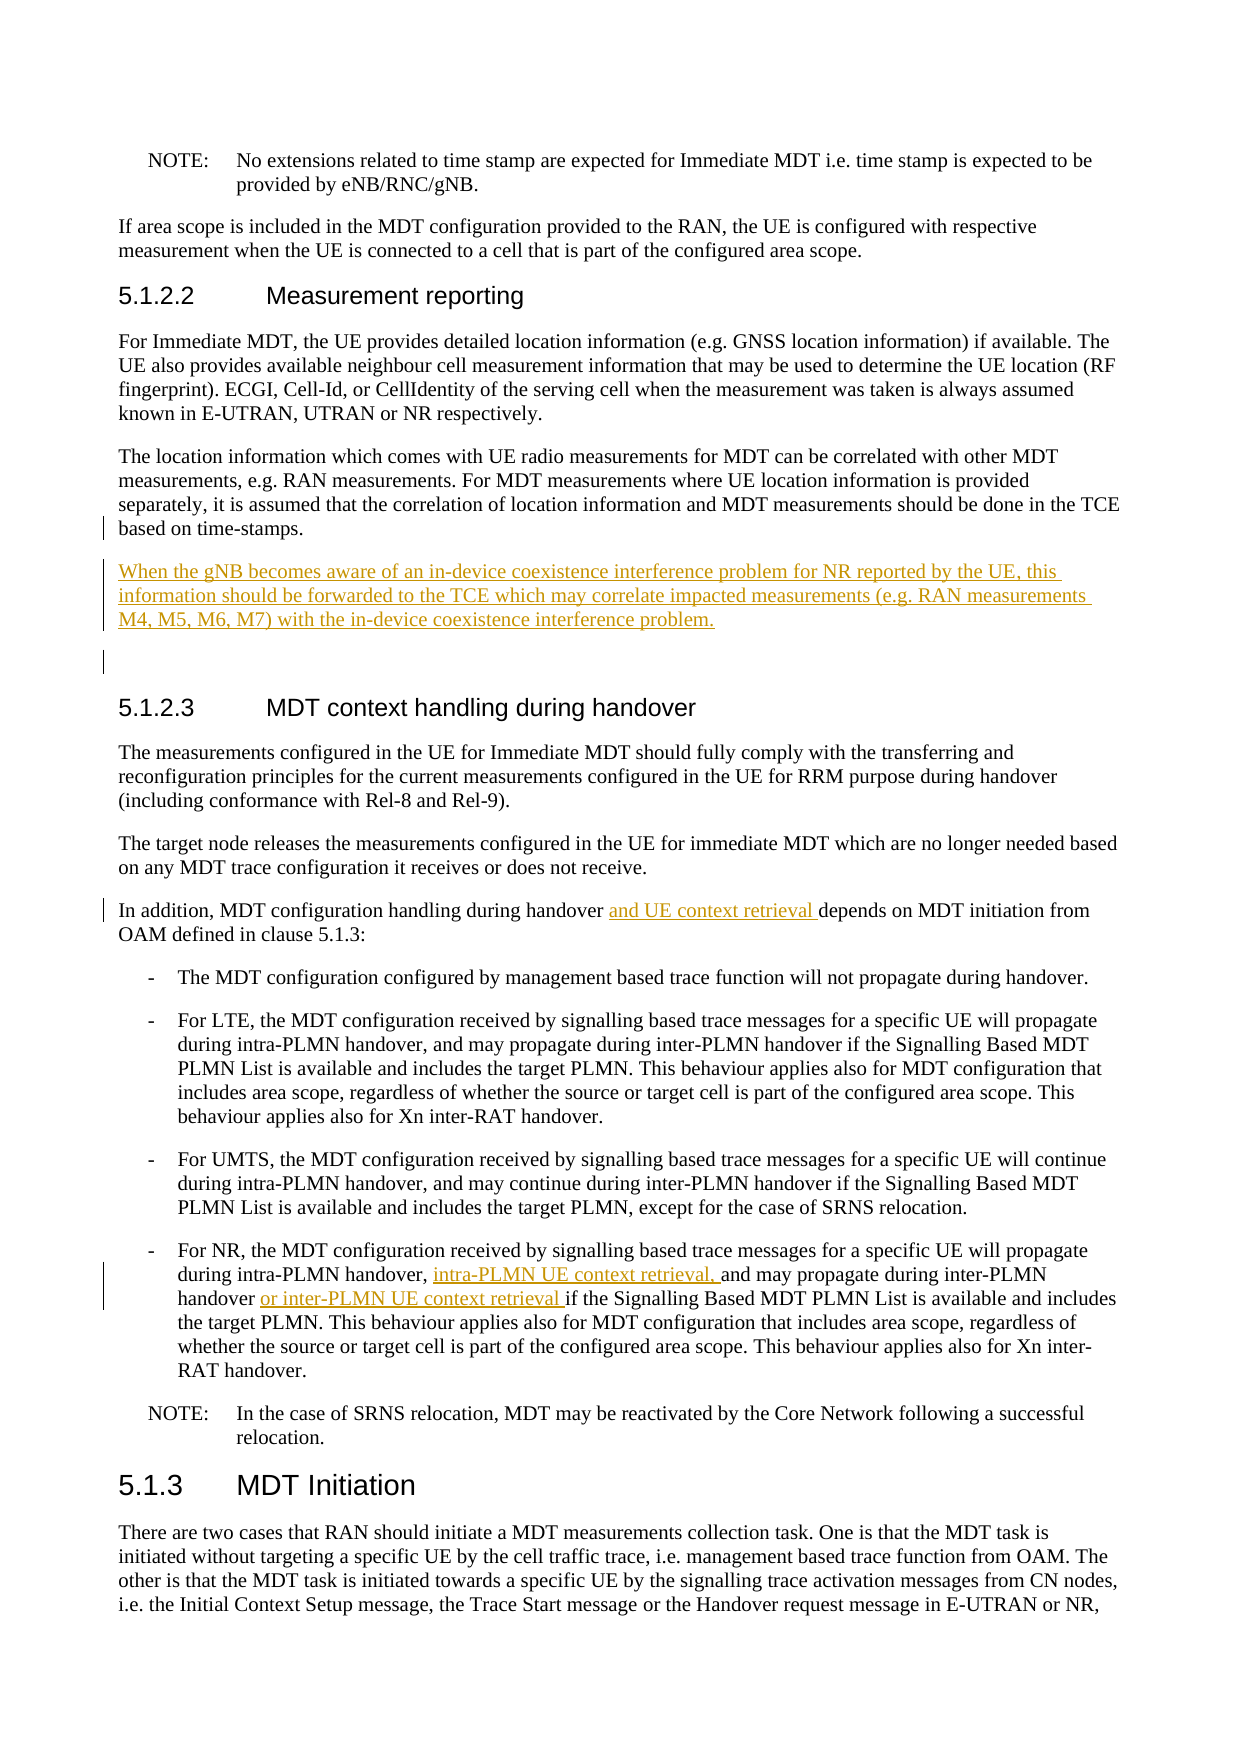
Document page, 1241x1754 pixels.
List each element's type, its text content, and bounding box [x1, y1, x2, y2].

subtitle 5.1.2.2 Measurement reporting [118, 281, 1122, 310]
text The location information which comes with UE radio measurements for MDT can be correlated with other MDT measurements, e.g. RAN measurements. For MDT measurements where UE location information is provided separately, it is assumed that the correlation of location information and MDT measurements should be done in the TCE based on time-stamps. [118, 444, 1122, 540]
text The target node releases the measurements configured in the UE for immediate MDT which are no longer needed based on any MDT trace configuration it receives or does not receive. [118, 831, 1122, 879]
subtitle 5.1.2.3 MDT context handling during handover [118, 692, 1122, 721]
text - For NR, the MDT configuration received by signalling based trace messages for a specific UE will propagate during intra-PLMN handover, and may propagate during inter-PLMN handover if the Signalling Based MDT PLMN List is available and includes the target PLMN. This behaviour applies also for MDT configuration that includes area scope, regardless of whether the source or target cell is part of the configured area scope. This behaviour applies also for Xn inter-RAT handover. [148, 1237, 1122, 1382]
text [118, 1520, 1122, 1616]
text For Immediate MDT, the UE provides detailed location information (e.g. GNSS location information) if available. The UE also provides available neighbour cell measurement information that may be used to determine the UE location (RF fingerprint). ECGI, Cell-Id, or CellIdentity of the serving cell when the measurement was taken is always assumed known in E-UTRAN, UTRAN or NR respectively. [118, 329, 1122, 425]
subtitle 5.1.3 MDT Initiation [118, 1467, 1122, 1501]
text NOTE: In the case of SRNS relocation, MDT may be reactivated by the Core Network following a successful relocation. [148, 1401, 1122, 1449]
text - For UMTS, the MDT configuration received by signalling based trace messages for a specific UE will continue during intra-PLMN handover, and may continue during inter-PLMN handover if the Signalling Based MDT PLMN List is available and includes the target PLMN, except for the case of SRNS relocation. [148, 1147, 1122, 1219]
text The measurements configured in the UE for Immediate MDT should fully comply with the transferring and reconfiguration principles for the current measurements configured in the UE for RRM purpose during handover (including conformance with Rel-8 and Rel-9). [118, 740, 1122, 812]
text NOTE: No extensions related to time stamp are expected for Immediate MDT i.e. time stamp is expected to be provided by eNB/RNC/gNB. [148, 147, 1122, 196]
text If area scope is included in the MDT configuration provided to the RAN, the UE is configured with respective measurement when the UE is connected to a cell that is part of the configured area scope. [118, 214, 1122, 262]
text - The MDT configuration configured by management based trace function will not propagate during handover. [148, 965, 1122, 989]
text In addition, MDT configuration handling during handover depends on MDT initiation from OAM defined in clause 5.1.3: [118, 898, 1122, 946]
text - For LTE, the MDT configuration received by signalling based trace messages for a specific UE will propagate during intra-PLMN handover, and may propagate during inter-PLMN handover if the Signalling Based MDT PLMN List is available and includes the target PLMN. This behaviour applies also for MDT configuration that includes area scope, regardless of whether the source or target cell is part of the configured area scope. This behaviour applies also for Xn inter-RAT handover. [148, 1007, 1122, 1128]
